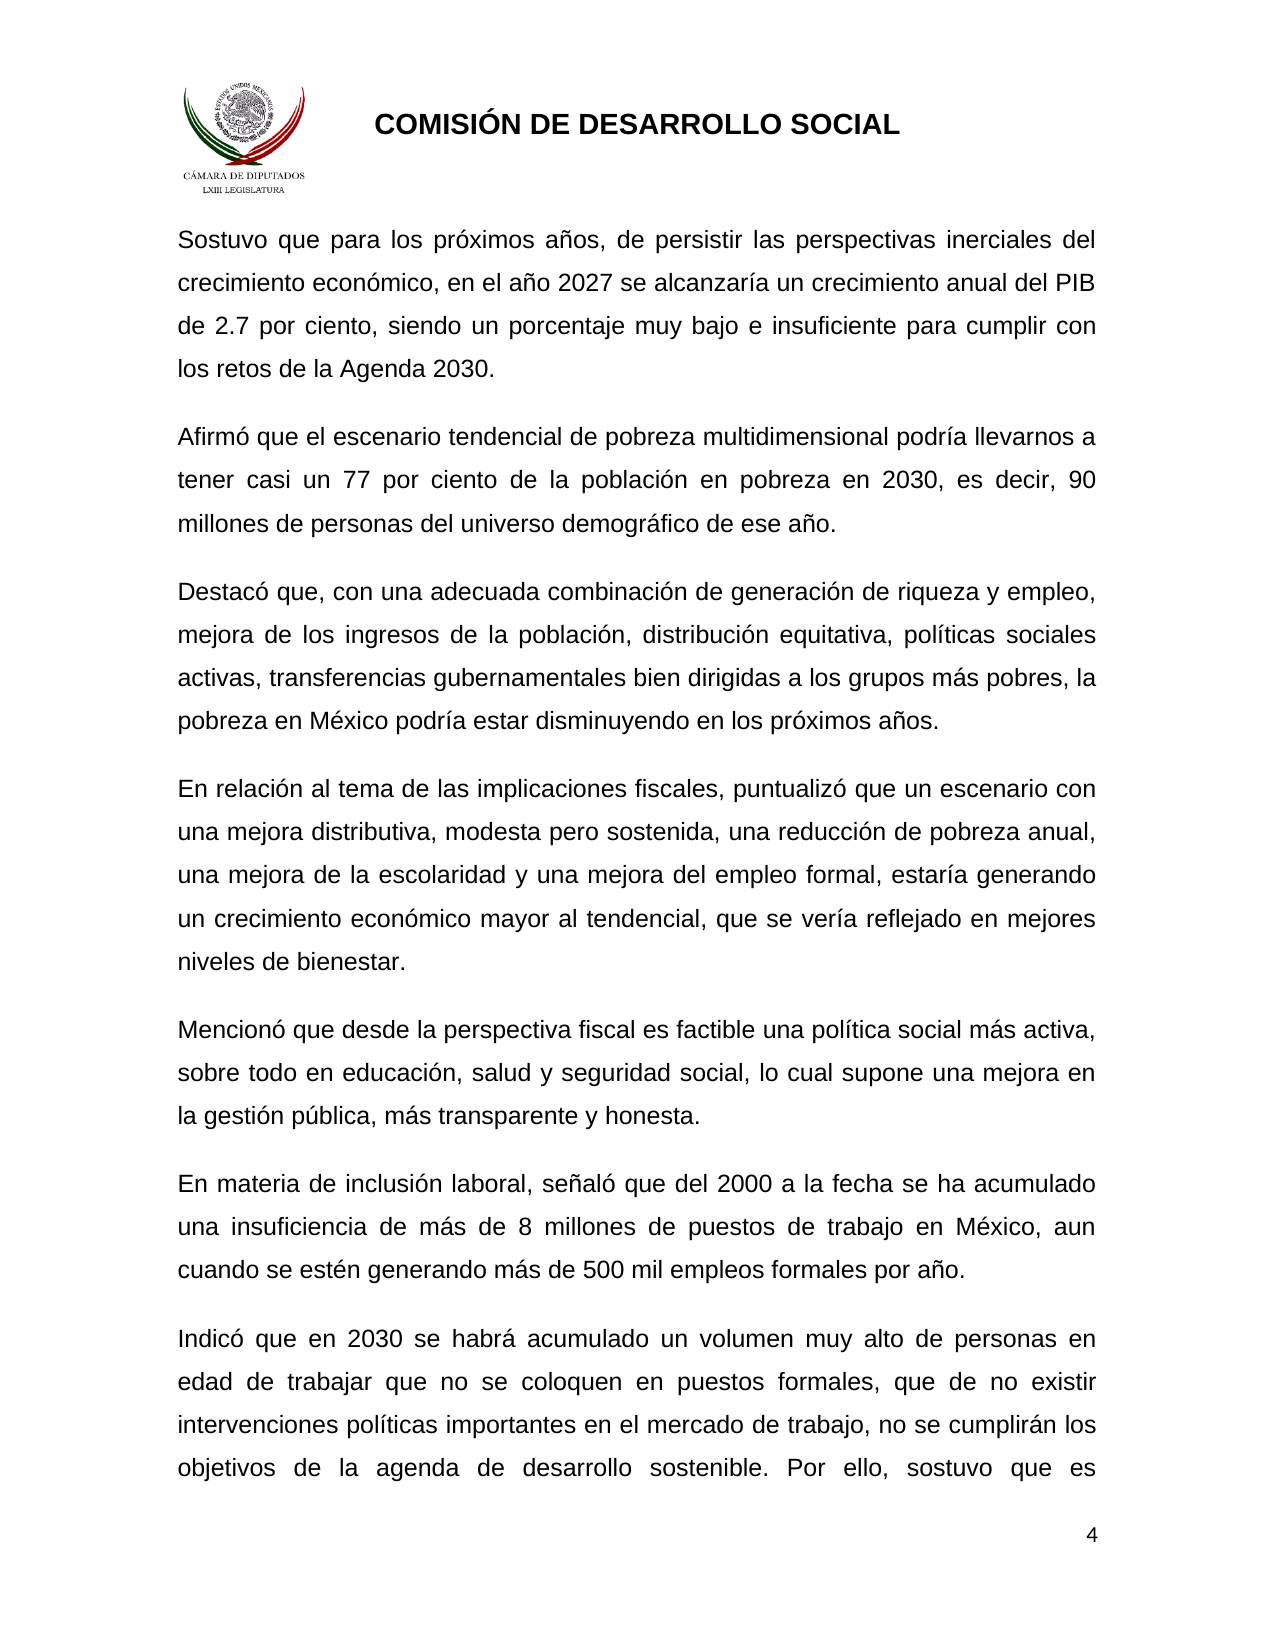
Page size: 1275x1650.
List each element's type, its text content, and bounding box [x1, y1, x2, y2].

picture [177, 75, 308, 194]
text En materia de inclusión laboral, señaló que del 2000 a la fecha se ha acumulado una insuficiencia de más de 8 millones de puestos de trabajo en México, aun cuando se estén generando más de 500 mil empleos formales por año. [177, 1169, 1098, 1284]
text Mencionó que desde la perspectiva fiscal es factible una política social más activa, sobre todo en educación, salud y seguridad social, lo cual supone una mejora en la gestión pública, más transparente y honesta. [177, 1015, 1098, 1130]
text Sostuvo que para los próximos años, de persistir las perspectivas inerciales del crecimiento económico, en el año 2027 se alcanzaría un crecimiento anual del PIB de 2.7 por ciento, siendo un porcentaje muy bajo e insuficiente para cumplir con los retos de la Agenda 2030. [177, 225, 1098, 383]
text Destacó que, con una adecuada combinación de generación de riqueza y empleo, mejora de los ingresos de la población, distribución equitativa, políticas sociales activas, transferencias gubernamentales bien dirigidas a los grupos más pobres, la pobreza en México podría estar disminuyendo en los próximos años. [177, 577, 1098, 735]
text En relación al tema de las implicaciones fiscales, puntualizó que un escenario con una mejora distributiva, modesta pero sostenida, una reducción de pobreza anual, una mejora de la escolaridad y una mejora del empleo formal, estaría generando un crecimiento económico mayor al tendencial, que se vería reflejado en mejores niveles de bienestar. [177, 774, 1098, 976]
text Afirmó que el escenario tendencial de pobreza multidimensional podría llevarnos a tener casi un 77 por ciento de la población en pobreza en 2030, es decir, 90 millones de personas del universo demográfico de ese año. [177, 422, 1098, 537]
